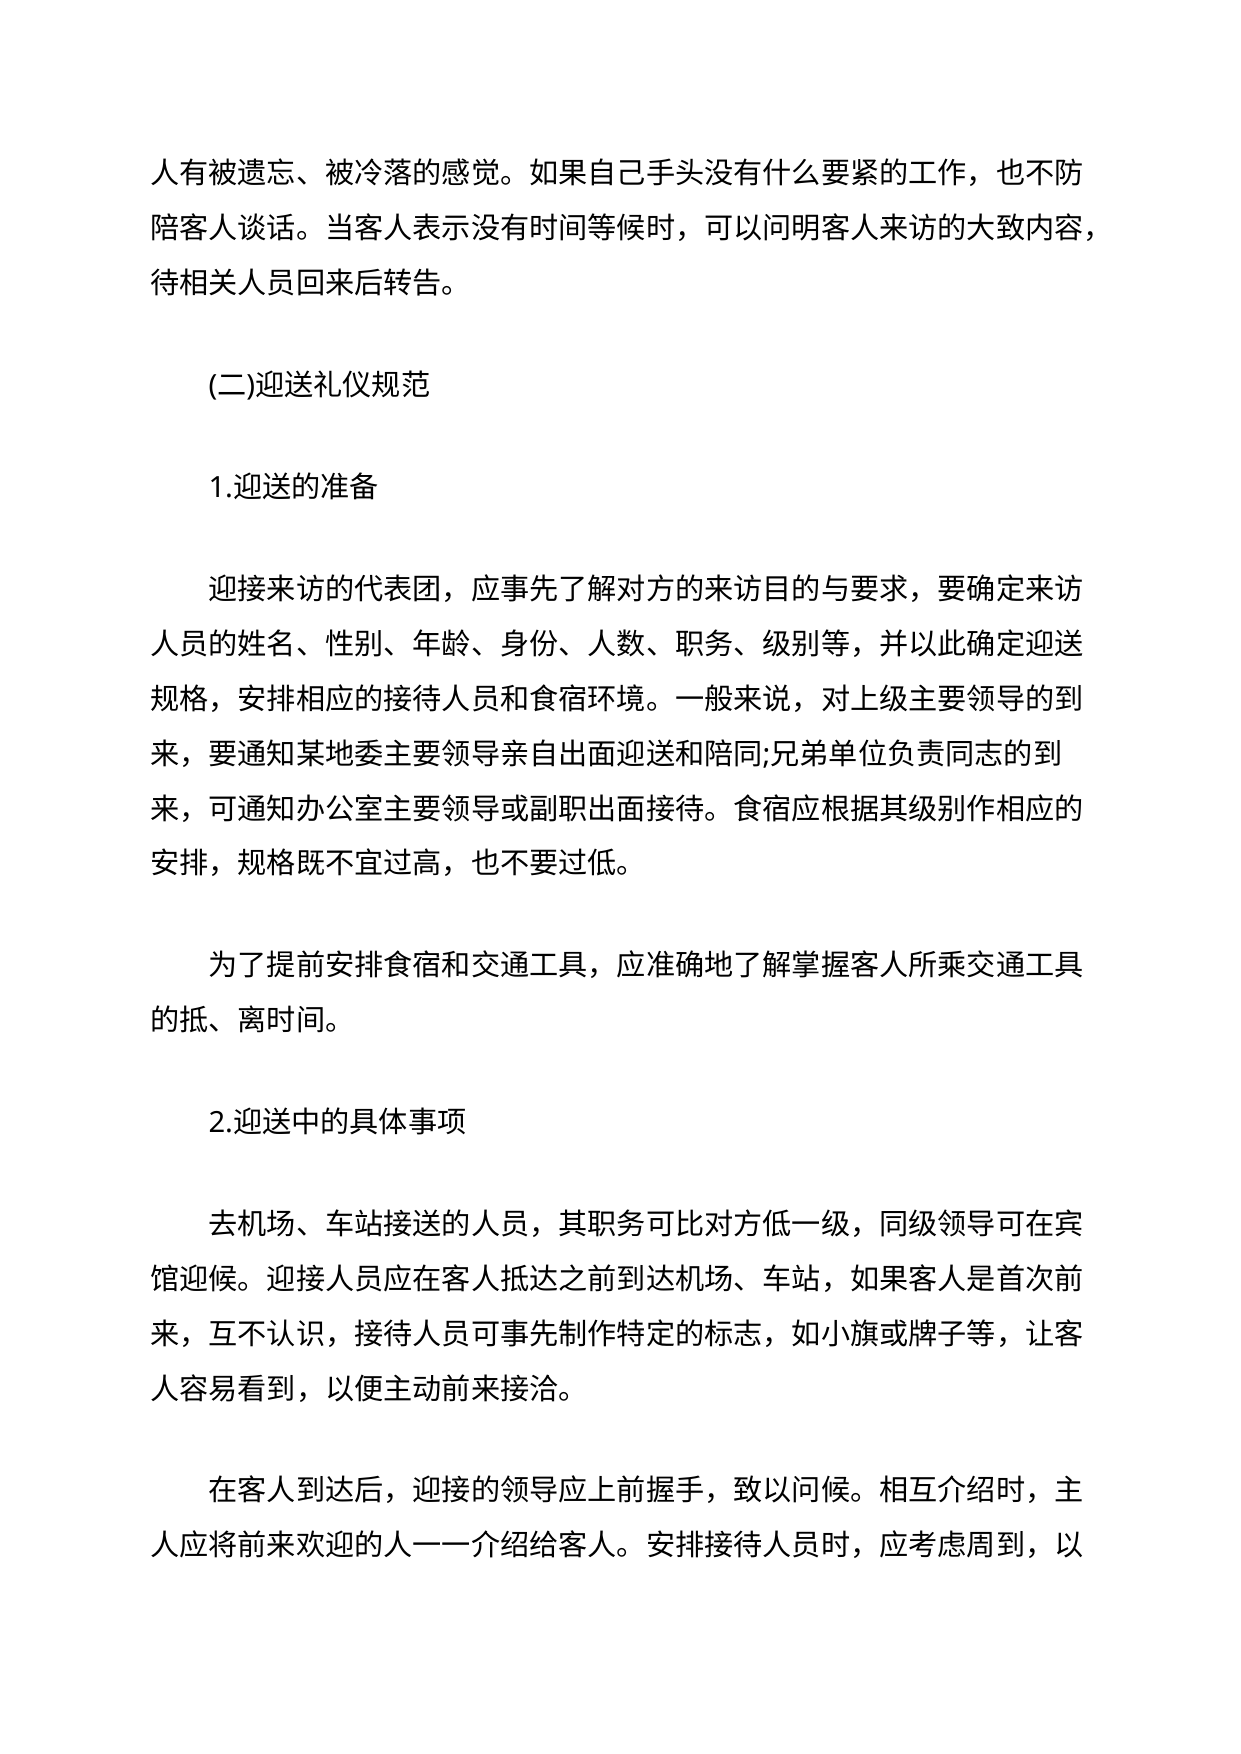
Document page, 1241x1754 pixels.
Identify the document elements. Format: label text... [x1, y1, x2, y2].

text 去机场、车站接送的人员，其职务可比对方低一级，同级领导可在宾馆迎候。迎接人员应在客人抵达之前到达机场、车站，如果客人是首次前来，互不认识，接待人员可事先制作特定的标志，如小旗或牌子等，让客人容易看到，以便主动前来接洽。 [150, 1201, 1090, 1407]
text (二)迎送礼仪规范 [150, 362, 1090, 404]
text 2.迎送中的具体事项 [150, 1098, 1090, 1141]
text 1.迎送的准备 [150, 463, 1090, 506]
text 迎接来访的代表团，应事先了解对方的来访目的与要求，要确定来访人员的姓名、性别、年龄、身份、人数、职务、级别等，并以此确定迎送规格，安排相应的接待人员和食宿环境。一般来说，对上级主要领导的到来，要通知某地委主要领导亲自出面迎送和陪同;兄弟单位负责同志的到来，可通知办公室主要领导或副职出面接待。食宿应根据其级别作相应的安排，规格既不宜过高，也不要过低。 [150, 566, 1090, 882]
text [150, 1467, 1090, 1564]
text 为了提前安排食宿和交通工具，应准确地了解掌握客人所乘交通工具的抵、离时间。 [150, 942, 1090, 1039]
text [150, 150, 1090, 302]
